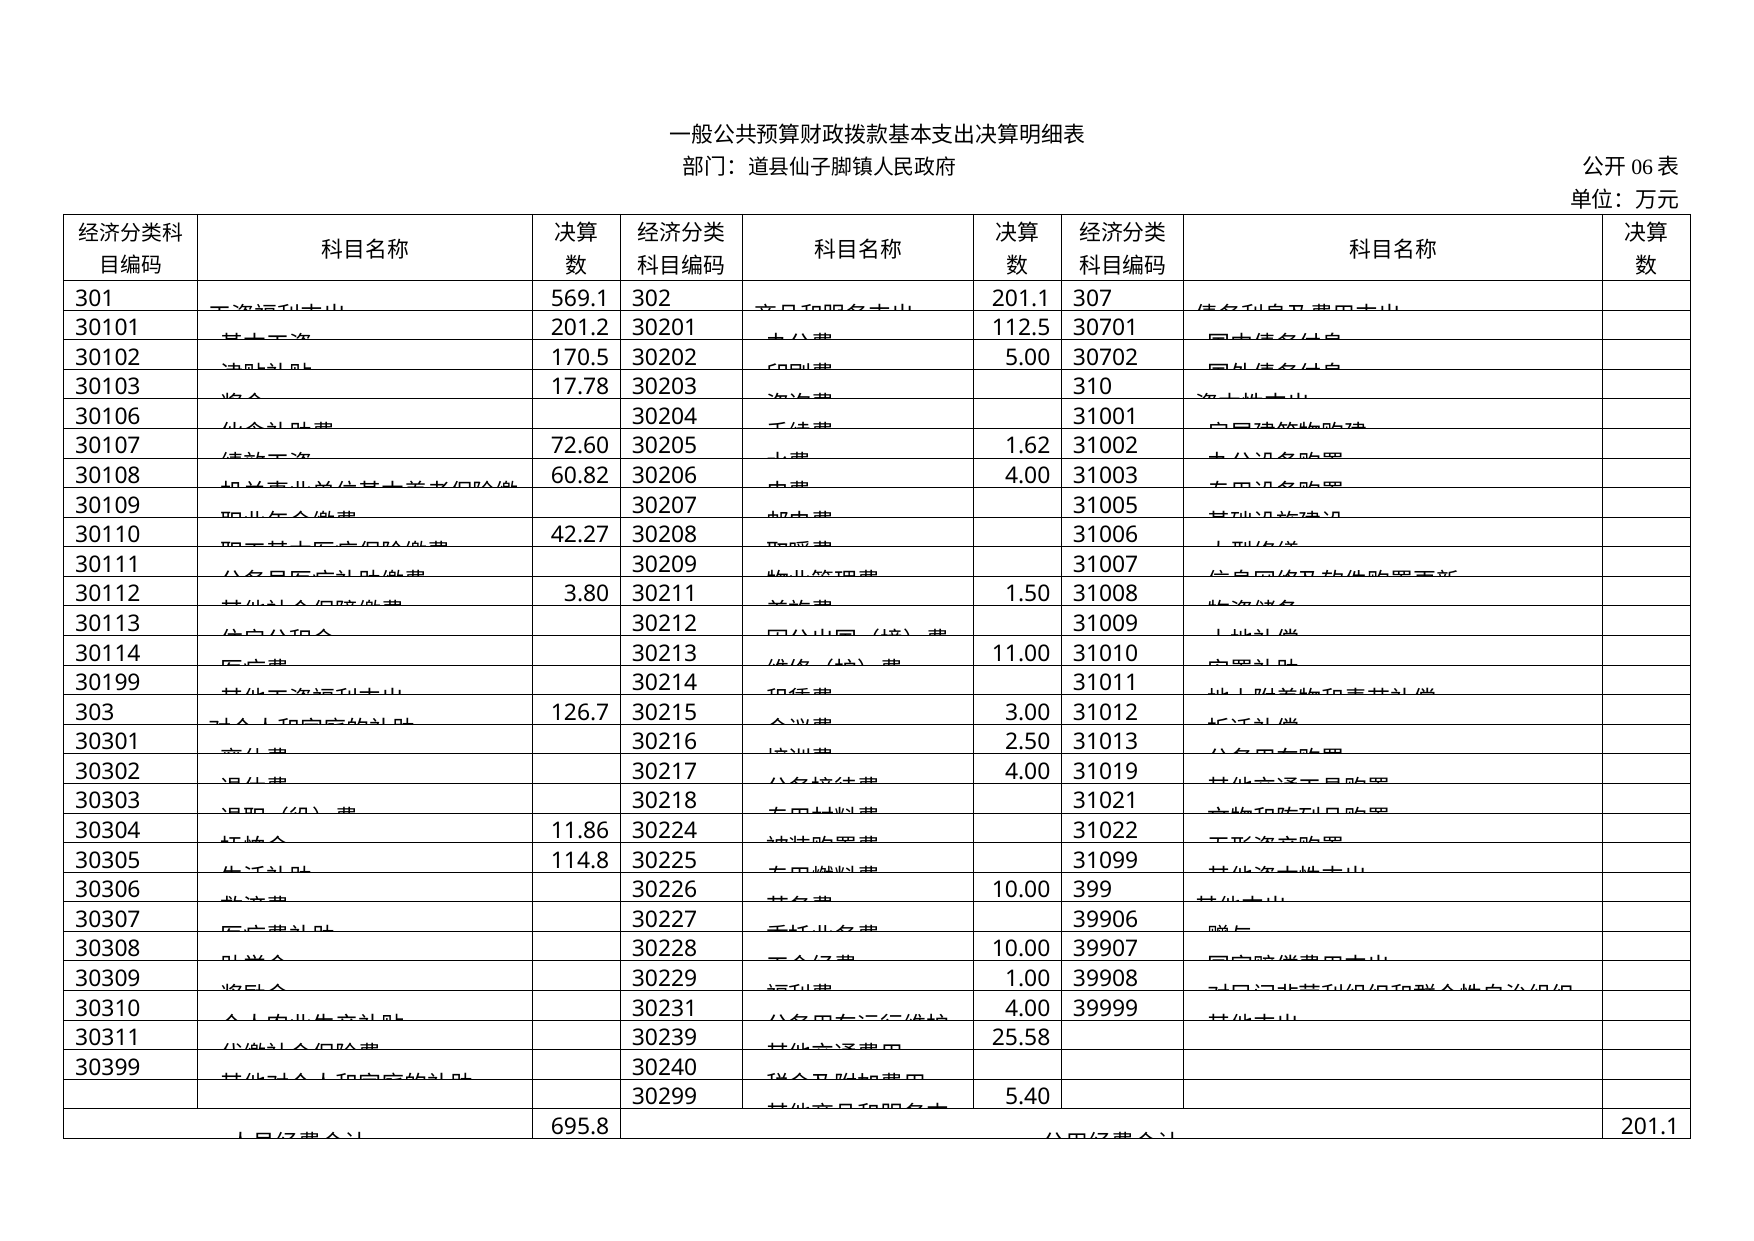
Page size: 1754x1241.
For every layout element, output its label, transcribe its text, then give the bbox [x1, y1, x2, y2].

table_cell 差旅费 [743, 577, 973, 605]
table_cell 30201 [621, 311, 742, 339]
table_cell 30228 [621, 932, 742, 960]
table_cell 31012 [1062, 695, 1183, 724]
table_cell 25.58 [974, 1021, 1061, 1049]
table_cell 30306 [64, 873, 197, 901]
table_cell 1.00 [974, 961, 1061, 990]
table_cell 其他支出 [1184, 991, 1602, 1019]
table_cell 569.10 [533, 281, 620, 309]
table_cell 对个人和家庭的补助 [198, 695, 532, 724]
table_cell 30301 [64, 725, 197, 753]
table_cell 决算数 [1603, 215, 1690, 280]
table_cell 印刷费 [743, 340, 973, 369]
table_cell 债务利息及费用支出 [1184, 281, 1602, 309]
table_cell [974, 1050, 1061, 1079]
table_cell 303 [64, 695, 197, 724]
table_cell [1603, 281, 1690, 309]
table_cell 资本性支出 [1184, 370, 1602, 398]
table_cell [533, 636, 620, 664]
table_cell 17.78 [533, 370, 620, 398]
table_cell 30309 [64, 961, 197, 990]
table_cell 经济分类科目编码 [1062, 215, 1183, 280]
table_cell 170.56 [533, 340, 620, 369]
table_cell 30206 [621, 459, 742, 487]
table_cell 30308 [64, 932, 197, 960]
table_cell [533, 399, 620, 428]
table_cell [974, 399, 1061, 428]
table_cell 2.50 [974, 725, 1061, 753]
table_cell 个人农业生产补贴 [198, 991, 532, 1019]
table_cell 31003 [1062, 459, 1183, 487]
table_cell [1603, 429, 1690, 457]
table_cell 30303 [64, 784, 197, 812]
table_cell [1603, 902, 1690, 931]
table_cell 培训费 [743, 725, 973, 753]
table_cell [64, 1080, 197, 1108]
table_cell 土地补偿 [1184, 606, 1602, 635]
table_cell 维修（护）费 [743, 636, 973, 664]
table_cell 30111 [64, 547, 197, 576]
table_cell 绩效工资 [198, 429, 532, 457]
table_cell [533, 1050, 620, 1079]
table_cell 30239 [621, 1021, 742, 1049]
table_cell [533, 902, 620, 931]
table_cell [1603, 666, 1690, 694]
table_cell [1603, 695, 1690, 724]
table_cell 30227 [621, 902, 742, 931]
table_cell 30302 [64, 754, 197, 783]
table_cell 30101 [64, 311, 197, 339]
table_cell 39908 [1062, 961, 1183, 990]
table_cell 抚恤金 [198, 814, 532, 842]
table_cell [533, 666, 620, 694]
table_cell 其他支出 [1184, 873, 1602, 901]
table_cell 科目名称 [1184, 215, 1602, 280]
table_cell 10.00 [974, 873, 1061, 901]
table_cell 30231 [621, 991, 742, 1019]
table_cell [1603, 1021, 1690, 1049]
table_cell 30112 [64, 577, 197, 605]
table_cell 4.00 [974, 754, 1061, 783]
table_cell 医疗费补助 [198, 902, 532, 931]
table_cell [533, 991, 620, 1019]
table_cell [1603, 636, 1690, 664]
table_cell 30216 [621, 725, 742, 753]
table_cell 30110 [64, 518, 197, 546]
table_cell [533, 961, 620, 990]
table_cell [1603, 459, 1690, 487]
table_cell 人员经费合计 [64, 1109, 532, 1138]
table_cell 695.84 [533, 1109, 620, 1138]
table_cell 信息网络及软件购置更新 [1184, 547, 1602, 576]
table_cell 302 [621, 281, 742, 309]
table_cell 5.00 [974, 340, 1061, 369]
table_cell 112.50 [974, 311, 1061, 339]
table_cell 决算数 [533, 215, 620, 280]
table_cell 3.00 [974, 695, 1061, 724]
table_cell 39906 [1062, 902, 1183, 931]
table_cell 31010 [1062, 636, 1183, 664]
table_cell 31002 [1062, 429, 1183, 457]
table_cell 劳务费 [743, 873, 973, 901]
table_cell [1603, 932, 1690, 960]
table_cell 咨询费 [743, 370, 973, 398]
table_cell 救济费 [198, 873, 532, 901]
table_cell 30215 [621, 695, 742, 724]
table_cell 公用经费合计 [621, 1109, 1602, 1138]
table_cell 30205 [621, 429, 742, 457]
table_cell 科目名称 [743, 215, 973, 280]
table_cell [1603, 725, 1690, 753]
table_cell 专用设备购置 [1184, 459, 1602, 487]
table_cell 代缴社会保险费 [198, 1021, 532, 1049]
table_cell 经济分类科目编码 [64, 215, 197, 280]
table_cell 机关事业单位基本养老保险缴费 [198, 459, 532, 487]
table_cell 税金及附加费用 [743, 1050, 973, 1079]
table_cell 30225 [621, 843, 742, 872]
table_cell 公务用车运行维护费 [743, 991, 973, 1019]
table_cell [1184, 1080, 1602, 1108]
table_cell 39907 [1062, 932, 1183, 960]
table_cell 办公费 [743, 311, 973, 339]
table_cell 决算数 [974, 215, 1061, 280]
table_cell 30307 [64, 902, 197, 931]
table_header 一般公共预算财政拨款基本支出决算明细表 部门：道县仙子脚镇人民政府 公开06表 单位：万元 [64, 116, 1690, 214]
table_cell 72.60 [533, 429, 620, 457]
table_cell 30702 [1062, 340, 1183, 369]
table_cell 30305 [64, 843, 197, 872]
table_cell 奖励金 [198, 961, 532, 990]
table_cell 大型修缮 [1184, 518, 1602, 546]
table_cell 委托业务费 [743, 902, 973, 931]
table_cell 301 [64, 281, 197, 309]
table_cell 助学金 [198, 932, 532, 960]
table_cell 31005 [1062, 488, 1183, 517]
table_cell 31021 [1062, 784, 1183, 812]
table_cell 伙食补助费 [198, 399, 532, 428]
table_cell 310 [1062, 370, 1183, 398]
table_cell 30203 [621, 370, 742, 398]
table_cell 30103 [64, 370, 197, 398]
table_cell 物业管理费 [743, 547, 973, 576]
table_cell 5.40 [974, 1080, 1061, 1108]
table_cell 公务接待费 [743, 754, 973, 783]
table_cell 离休费 [198, 725, 532, 753]
table_cell [1603, 606, 1690, 635]
table_cell 30108 [64, 459, 197, 487]
table_cell 30204 [621, 399, 742, 428]
table_cell 31099 [1062, 843, 1183, 872]
table_cell 201.11 [1603, 1109, 1690, 1138]
table_cell [1603, 1080, 1690, 1108]
table_cell 31006 [1062, 518, 1183, 546]
table_cell 30399 [64, 1050, 197, 1079]
table_cell 60.82 [533, 459, 620, 487]
table_cell 30217 [621, 754, 742, 783]
table_cell 工资福利支出 [198, 281, 532, 309]
table_cell 其他交通费用 [743, 1021, 973, 1049]
table_cell 30102 [64, 340, 197, 369]
table_cell 退职（役）费 [198, 784, 532, 812]
table_cell 31001 [1062, 399, 1183, 428]
table_cell [974, 784, 1061, 812]
table_cell 商品和服务支出 [743, 281, 973, 309]
table_cell [533, 754, 620, 783]
table_cell 津贴补贴 [198, 340, 532, 369]
table_cell [533, 488, 620, 517]
table_cell 30701 [1062, 311, 1183, 339]
table_cell 取暖费 [743, 518, 973, 546]
table_cell 被装购置费 [743, 814, 973, 842]
table_cell [974, 488, 1061, 517]
table_cell [533, 725, 620, 753]
table_cell 30224 [621, 814, 742, 842]
table_cell 30109 [64, 488, 197, 517]
table_cell 其他资本性支出 [1184, 843, 1602, 872]
table_cell 30212 [621, 606, 742, 635]
table_cell [1603, 843, 1690, 872]
table_cell 国家赔偿费用支出 [1184, 932, 1602, 960]
table_cell 11.86 [533, 814, 620, 842]
table_cell [1603, 340, 1690, 369]
table_cell 3.80 [533, 577, 620, 605]
table_cell [974, 606, 1061, 635]
table_cell 电费 [743, 459, 973, 487]
table_cell [1603, 991, 1690, 1019]
table_cell 地上附着物和青苗补偿 [1184, 666, 1602, 694]
table_cell 手续费 [743, 399, 973, 428]
table_cell 退休费 [198, 754, 532, 783]
table_cell 4.00 [974, 459, 1061, 487]
table_cell [1603, 873, 1690, 901]
table_cell 公务员医疗补助缴费 [198, 547, 532, 576]
table_cell 30114 [64, 636, 197, 664]
table_cell 办公设备购置 [1184, 429, 1602, 457]
table_cell 30304 [64, 814, 197, 842]
table_cell 邮电费 [743, 488, 973, 517]
table_cell [974, 814, 1061, 842]
table_cell 201.27 [533, 311, 620, 339]
table_cell 126.74 [533, 695, 620, 724]
table_cell 科目名称 [198, 215, 532, 280]
table_cell 福利费 [743, 961, 973, 990]
table_cell 201.11 [974, 281, 1061, 309]
table_cell [1603, 754, 1690, 783]
table_cell 物资储备 [1184, 577, 1602, 605]
table_cell 31022 [1062, 814, 1183, 842]
table_cell 30213 [621, 636, 742, 664]
table_cell [1603, 1050, 1690, 1079]
table_cell 奖金 [198, 370, 532, 398]
table_cell 房屋建筑物购建 [1184, 399, 1602, 428]
table_cell 30207 [621, 488, 742, 517]
table_cell [974, 843, 1061, 872]
table_cell 399 [1062, 873, 1183, 901]
table_cell 31008 [1062, 577, 1183, 605]
table_cell [1603, 311, 1690, 339]
table_cell [533, 1080, 620, 1108]
table_cell 文物和陈列品购置 [1184, 784, 1602, 812]
table_cell 30208 [621, 518, 742, 546]
table_cell [974, 902, 1061, 931]
table_cell 30113 [64, 606, 197, 635]
table_cell [1062, 1021, 1183, 1049]
table_cell 30202 [621, 340, 742, 369]
table_cell 职业年金缴费 [198, 488, 532, 517]
table_cell 基本工资 [198, 311, 532, 339]
table_cell [533, 932, 620, 960]
table_cell 39999 [1062, 991, 1183, 1019]
table_cell [974, 370, 1061, 398]
table_cell 对民间非营利组织和群众性自治组织补贴 [1184, 961, 1602, 990]
table_cell 30107 [64, 429, 197, 457]
table_cell [533, 784, 620, 812]
table_cell 42.27 [533, 518, 620, 546]
table_cell [1184, 1050, 1602, 1079]
table_cell 租赁费 [743, 666, 973, 694]
table_cell [1603, 488, 1690, 517]
table_cell 114.89 [533, 843, 620, 872]
table_cell 无形资产购置 [1184, 814, 1602, 842]
table_cell [533, 606, 620, 635]
table_cell 其他商品和服务支出 [743, 1080, 973, 1108]
table_cell 1.50 [974, 577, 1061, 605]
table_cell 31019 [1062, 754, 1183, 783]
table_cell [1603, 547, 1690, 576]
table_cell [1603, 518, 1690, 546]
table_cell 其他工资福利支出 [198, 666, 532, 694]
table_cell [1603, 814, 1690, 842]
table_cell 307 [1062, 281, 1183, 309]
table_cell 30214 [621, 666, 742, 694]
table_cell 30299 [621, 1080, 742, 1108]
table_cell 其他社会保障缴费 [198, 577, 532, 605]
table_cell 30199 [64, 666, 197, 694]
table_cell [974, 666, 1061, 694]
table_cell 30310 [64, 991, 197, 1019]
table_cell 拆迁补偿 [1184, 695, 1602, 724]
table_cell 经济分类科目编码 [621, 215, 742, 280]
table_cell 专用燃料费 [743, 843, 973, 872]
table_cell [1603, 784, 1690, 812]
table_cell [1603, 370, 1690, 398]
table_cell 30311 [64, 1021, 197, 1049]
table_cell [1603, 961, 1690, 990]
table_cell [533, 873, 620, 901]
table_cell 水费 [743, 429, 973, 457]
table_cell 住房公积金 [198, 606, 532, 635]
table_cell 基础设施建设 [1184, 488, 1602, 517]
table_cell [533, 1021, 620, 1049]
table_cell 30218 [621, 784, 742, 812]
table_cell 11.00 [974, 636, 1061, 664]
table_cell 30229 [621, 961, 742, 990]
table_cell 其他交通工具购置 [1184, 754, 1602, 783]
table_cell [533, 547, 620, 576]
table_cell 10.00 [974, 932, 1061, 960]
table_cell 因公出国（境）费用 [743, 606, 973, 635]
table_cell 4.00 [974, 991, 1061, 1019]
table_cell 医疗费 [198, 636, 532, 664]
table_cell 31011 [1062, 666, 1183, 694]
table_cell 国内债务付息 [1184, 311, 1602, 339]
table_cell 国外债务付息 [1184, 340, 1602, 369]
table_cell 30209 [621, 547, 742, 576]
table_cell 1.62 [974, 429, 1061, 457]
table_cell 生活补助 [198, 843, 532, 872]
table_cell [198, 1080, 532, 1108]
table_cell 职工基本医疗保险缴费 [198, 518, 532, 546]
table_cell 安置补助 [1184, 636, 1602, 664]
table_cell 31013 [1062, 725, 1183, 753]
table_cell 赠与 [1184, 902, 1602, 931]
table_cell [1062, 1050, 1183, 1079]
table_cell 专用材料费 [743, 784, 973, 812]
table_cell 公务用车购置 [1184, 725, 1602, 753]
table_cell 30106 [64, 399, 197, 428]
table_cell 31007 [1062, 547, 1183, 576]
table_cell 其他对个人和家庭的补助 [198, 1050, 532, 1079]
table_cell 30226 [621, 873, 742, 901]
table_cell 31009 [1062, 606, 1183, 635]
table_cell 会议费 [743, 695, 973, 724]
table_cell [974, 547, 1061, 576]
table_cell 工会经费 [743, 932, 973, 960]
table_cell [1062, 1080, 1183, 1108]
table_cell 30211 [621, 577, 742, 605]
table_cell [974, 518, 1061, 546]
table_cell [1184, 1021, 1602, 1049]
table_cell 30240 [621, 1050, 742, 1079]
table_cell [1603, 399, 1690, 428]
table_cell [1603, 577, 1690, 605]
